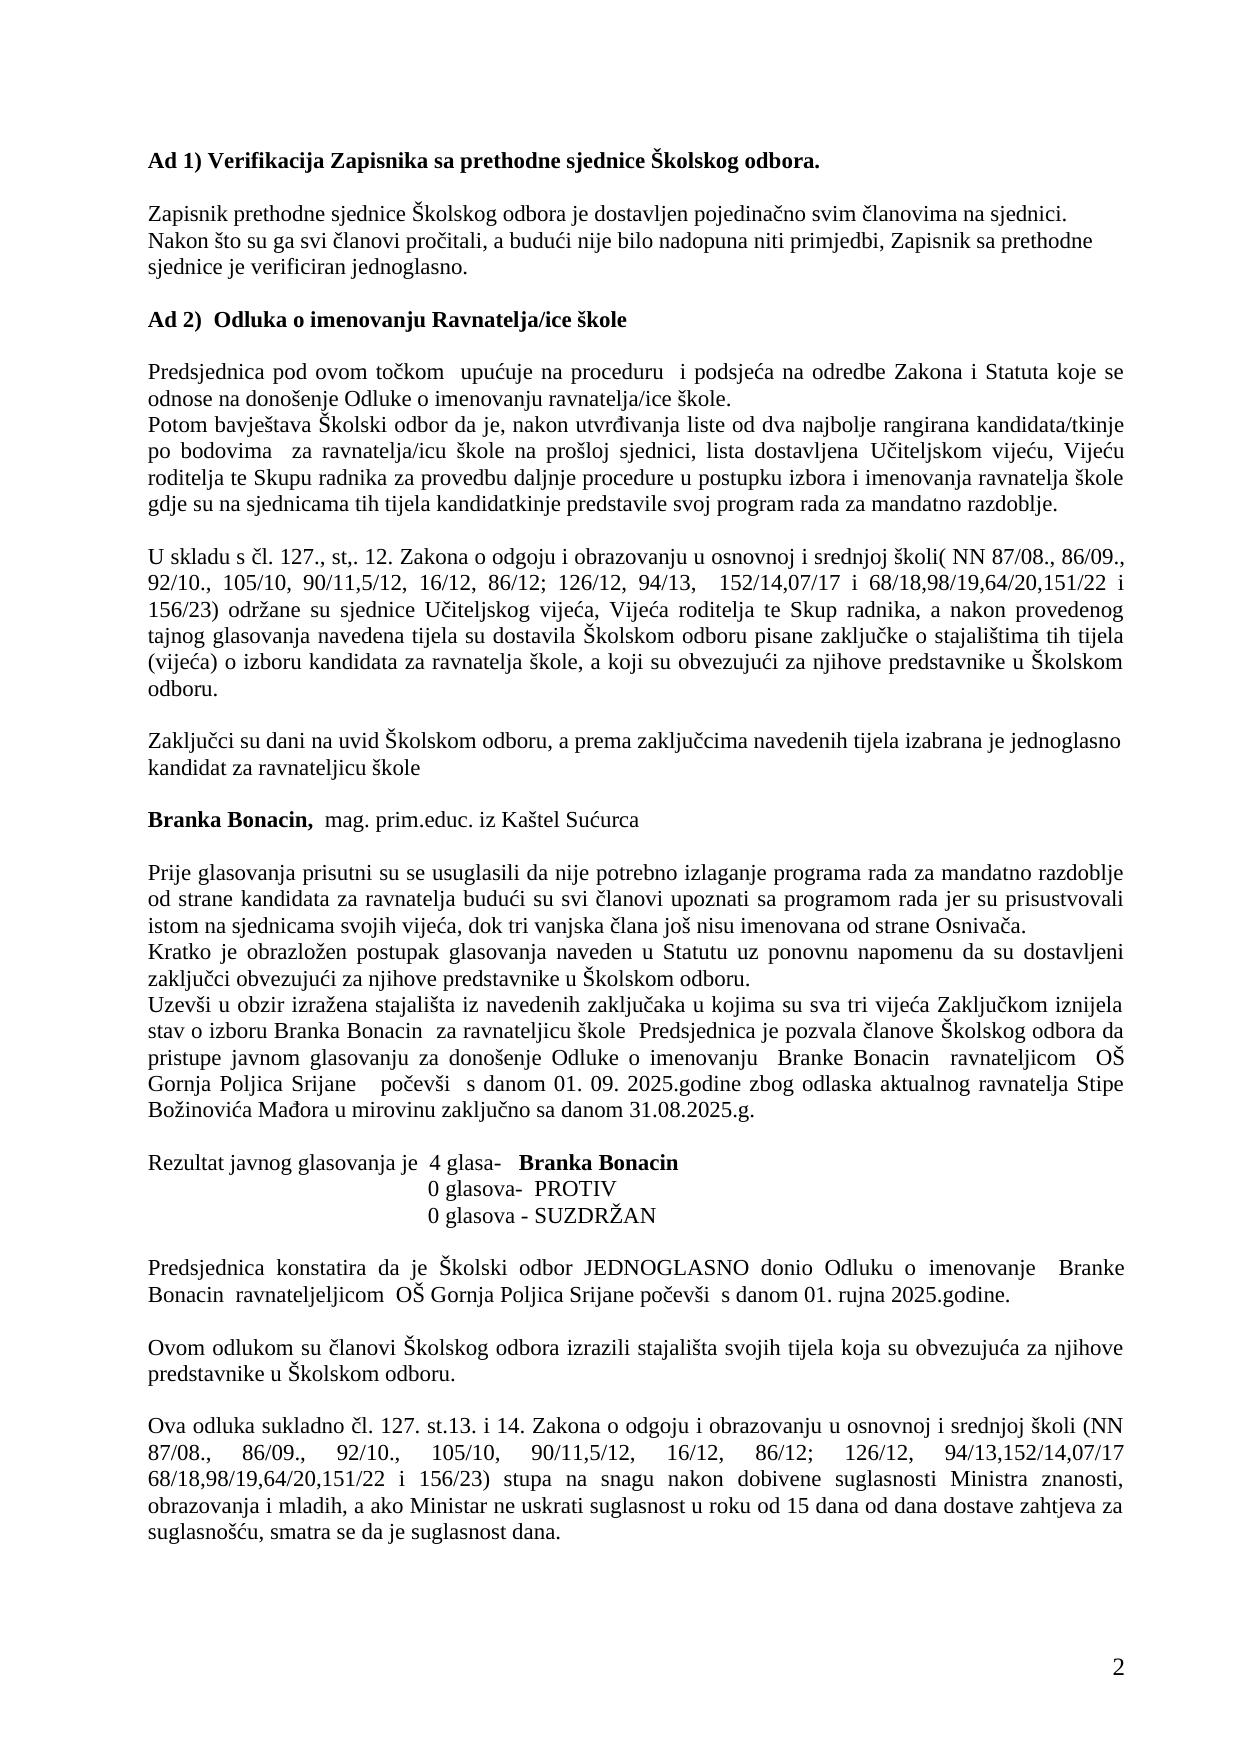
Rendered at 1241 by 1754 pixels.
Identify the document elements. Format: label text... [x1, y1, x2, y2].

text Uzevši u obzir izražena stajališta iz navedenih zaključaka u kojima su sva tri vijeća Zaključkom iznijela stav o izboru Branka Bonacin za ravnateljicu škole Predsjednica je pozvala članove Školskog odbora da pristupe javnom glasovanju za donošenje Odluke o imenovanju Branke Bonacin ravnateljicom OŠ Gornja Poljica Srijane počevši s danom 01. 09. 2025.godine zbog odlaska aktualnog ravnatelja Stipe Božinovića Mađora u mirovinu zaključno sa danom 31.08.2025.g. [148, 991, 1125, 1123]
text Prije glasovanja prisutni su se usuglasili da nije potrebno izlaganje programa rada za mandatno razdoblje od strane kandidata za ravnatelja budući su svi članovi upoznati sa programom rada jer su prisustvovali istom na sjednicama svojih vijeća, dok tri vanjska člana još nisu imenovana od strane Osnivača. [148, 859, 1125, 938]
text Nakon što su ga svi članovi pročitali, a budući nije bilo nadopuna niti primjedbi, Zapisnik sa prethodne sjednice je verificiran jednoglasno. [148, 227, 1125, 279]
text Zaključci su dani na uvid Školskom odboru, a prema zaključcima navedenih tijela izabrana je jednoglasno kandidat za ravnateljicu škole [148, 727, 1125, 780]
text Predsjednica konstatira da je Školski odbor JEDNOGLASNO donio Odluku o imenovanje Branke Bonacin ravnateljeljicom OŠ Gornja Poljica Srijane počevši s danom 01. rujna 2025.godine. [148, 1254, 1125, 1307]
text U skladu s čl. 127., st,. 12. Zakona o odgoju i obrazovanju u osnovnoj i srednjoj školi( NN 87/08., 86/09., 92/10., 105/10, 90/11,5/12, 16/12, 86/12; 126/12, 94/13, 152/14,07/17 i 68/18,98/19,64/20,151/22 i 156/23) održane su sjednice Učiteljskog vijeća, Vijeća roditelja te Skup radnika, a nakon provedenog tajnog glasovanja navedena tijela su dostavila Školskom odboru pisane zaključke o stajalištima tih tijela (vijeća) o izboru kandidata za ravnatelja škole, a koji su obvezujući za njihove predstavnike u Školskom odboru. [148, 543, 1125, 701]
text Potom bavještava Školski odbor da je, nakon utvrđivanja liste od dva najbolje rangirana kandidata/tkinje po bodovima za ravnatelja/icu škole na prošloj sjednici, lista dostavljena Učiteljskom vijeću, Vijeću roditelja te Skupu radnika za provedbu daljnje procedure u postupku izbora i imenovanja ravnatelja škole gdje su na sjednicama tih tijela kandidatkinje predstavile svoj program rada za mandatno razdoblje. [148, 411, 1125, 517]
text Ad 2) Odluka o imenovanju Ravnatelja/ice škole [148, 306, 1125, 332]
text 0 glasova - SUZDRŽAN [148, 1202, 1125, 1228]
text Kratko je obrazložen postupak glasovanja naveden u Statutu uz ponovnu napomenu da su dostavljeni zaključci obvezujući za njihove predstavnike u Školskom odboru. [148, 938, 1125, 991]
text Predsjednica pod ovom točkom upućuje na proceduru i podsjeća na odredbe Zakona i Statuta koje se odnose na donošenje Odluke o imenovanju ravnatelja/ice škole. [148, 358, 1125, 411]
text Ovom odlukom su članovi Školskog odbora izrazili stajališta svojih tijela koja su obvezujuća za njihove predstavnike u Školskom odboru. [148, 1333, 1125, 1386]
text Branka Bonacin, mag. prim.educ. iz Kaštel Sućurca [148, 806, 1125, 833]
text Ova odluka sukladno čl. 127. st.13. i 14. Zakona o odgoju i obrazovanju u osnovnoj i srednjoj školi (NN 87/08., 86/09., 92/10., 105/10, 90/11,5/12, 16/12, 86/12; 126/12, 94/13,152/14,07/17 68/18,98/19,64/20,151/22 i 156/23) stupa na snagu nakon dobivene suglasnosti Ministra znanosti, obrazovanja i mladih, a ako Ministar ne uskrati suglasnost u roku od 15 dana od dana dostave zahtjeva za suglasnošću, smatra se da je suglasnost dana. [148, 1413, 1125, 1544]
text Zapisnik prethodne sjednice Školskog odbora je dostavljen pojedinačno svim članovima na sjednici. [148, 200, 1125, 227]
text Ad 1) Verifikacija Zapisnika sa prethodne sjednice Školskog odbora. [148, 148, 1125, 174]
text 0 glasova- PROTIV [148, 1175, 1125, 1202]
text Rezultat javnog glasovanja je 4 glasa- Branka Bonacin [148, 1149, 1125, 1175]
